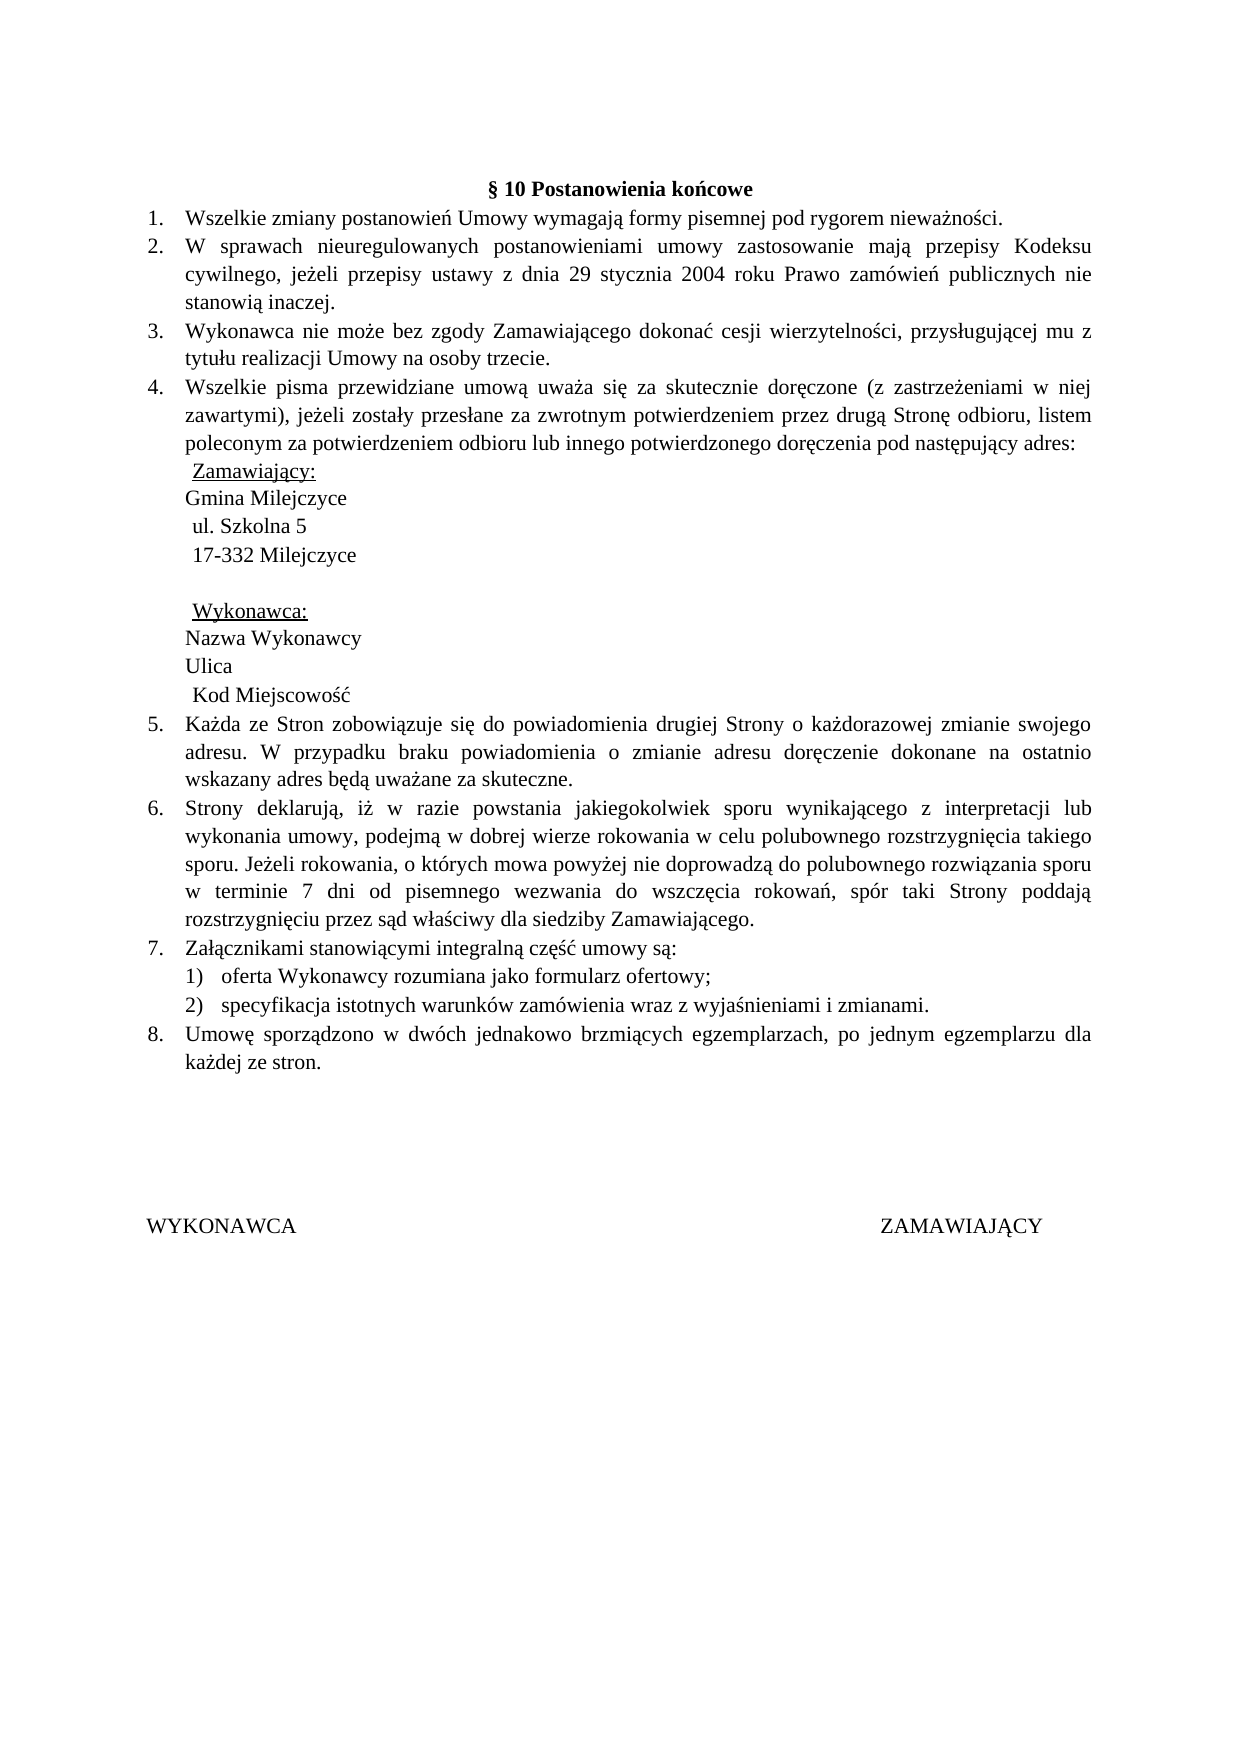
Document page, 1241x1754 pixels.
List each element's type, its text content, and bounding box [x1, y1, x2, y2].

list Każda ze Stron zobowiązuje się do powiadomienia drugiej Strony o każdorazowej zmianie swojego adresu. W przypadku braku powiadomienia o zmianie adresu doręczenie dokonane na ostatnio wskazany adres będą uważane za skuteczne. [147, 711, 1093, 792]
list Załącznikami stanowiącymi integralną część umowy są: [147, 935, 1093, 960]
list Wszelkie zmiany postanowień Umowy wymagają formy pisemnej pod rygorem nieważności. [147, 205, 1093, 230]
list Umowę sporządzono w dwóch jednakowo brzmiących egzemplarzach, po jednym egzemplarzu dla każdej ze stron. [147, 1021, 1093, 1074]
text WYKONAWCA ZAMAWIAJĄCY [146, 1213, 1093, 1239]
text Zamawiający: Gmina Milejczyce [185, 458, 348, 510]
text Kod Miejscowość [192, 682, 1093, 707]
text ul. Szkolna 5 [185, 513, 348, 538]
list Strony deklarują, iż w razie powstania jakiegokolwiek sporu wynikającego z interpretacji lub wykonania umowy, podejmą w dobrej wierze rokowania w celu polubownego rozstrzygnięcia takiego sporu. Jeżeli rokowania, o których mowa powyżej nie doprowadzą do polubownego rozwiązania sporu w terminie 7 dni od pisemnego wezwania do wszczęcia rokowań, spór taki Strony poddają rozstrzygnięciu przez sąd właściwy dla siedziby Zamawiającego. [147, 795, 1093, 931]
list Wykonawca nie może bez zgody Zamawiającego dokonać cesji wierzytelności, przysługującej mu z tytułu realizacji Umowy na osoby trzecie. [147, 318, 1093, 371]
list Wszelkie pisma przewidziane umową uważa się za skutecznie doręczone (z zastrzeżeniami w niej zawartymi), jeżeli zostały przesłane za zwrotnym potwierdzeniem przez drugą Stronę odbioru, listem poleconym za potwierdzeniem odbioru lub innego potwierdzonego doręczenia pod następujący adres: [147, 374, 1093, 455]
text Ulica [185, 653, 1093, 679]
subtitle § 10 Postanowienia końcowe [184, 176, 1056, 201]
text 17-332 Milejczyce [185, 542, 1092, 567]
text Nazwa Wykonawcy [185, 625, 1093, 650]
list W sprawach nieuregulowanych postanowieniami umowy zastosowanie mają przepisy Kodeksu cywilnego, jeżeli przepisy ustawy z dnia 29 stycznia 2004 roku Prawo zamówień publicznych nie stanowią inaczej. [147, 233, 1093, 314]
list specyfikacja istotnych warunków zamówienia wraz z wyjaśnieniami i zmianami. [185, 992, 1093, 1017]
list oferta Wykonawcy rozumiana jako formularz ofertowy; [185, 963, 1093, 989]
text Wykonawca: [192, 598, 1093, 623]
